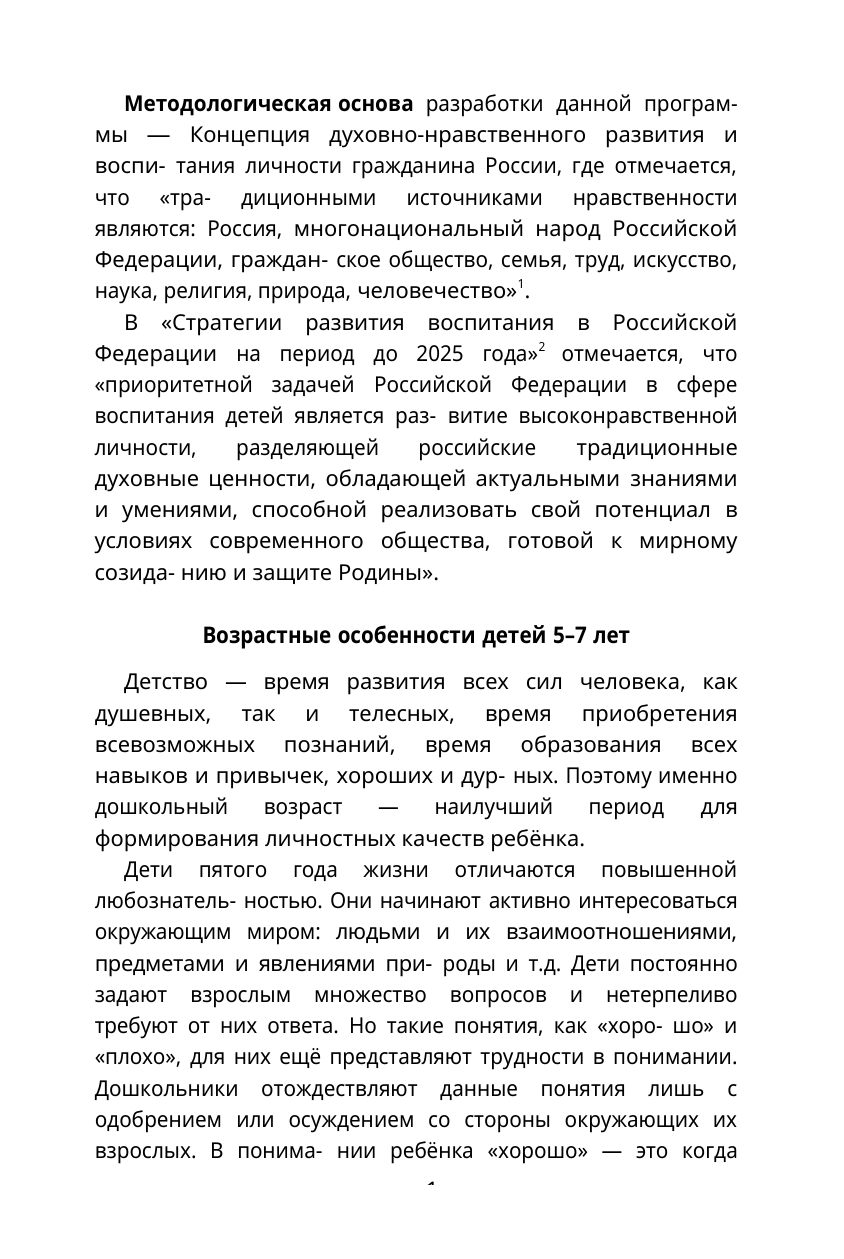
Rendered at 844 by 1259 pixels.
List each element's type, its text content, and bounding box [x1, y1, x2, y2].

subtitle Возрастные особенности детей 5–7 лет [99, 619, 733, 650]
text В «Стратегии развития воспитания в Российской Федерации на период до 2025 года»2 отмечается, что «приоритетной задачей Российской Федерации в сфере воспитания детей является раз- витие высоконравственной личности, разделяющей российские традиционные духовные ценности, обладающей актуальными знаниями и умениями, способной реализовать свой потенциал в условиях современного общества, готовой к мирному созида- нию и защите Родины». [94, 306, 738, 586]
text Методологическая основа разработки данной програм- мы — Концепция духовно-нравственного развития и воспи- тания личности гражданина России, где отмечается, что «тра- диционными источниками нравственности являются: Россия, многонациональный народ Российской Федерации, граждан- ское общество, семья, труд, искусство, наука, религия, природа, человечество»1. [94, 88, 738, 305]
text Детство — время развития всех сил человека, как душевных, так и телесных, время приобретения всевозможных познаний, время образования всех навыков и привычек, хороших и дур- ных. Поэтому именно дошкольный возраст — наилучший период для формирования личностных качеств ребёнка. [94, 666, 738, 852]
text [94, 854, 738, 1165]
